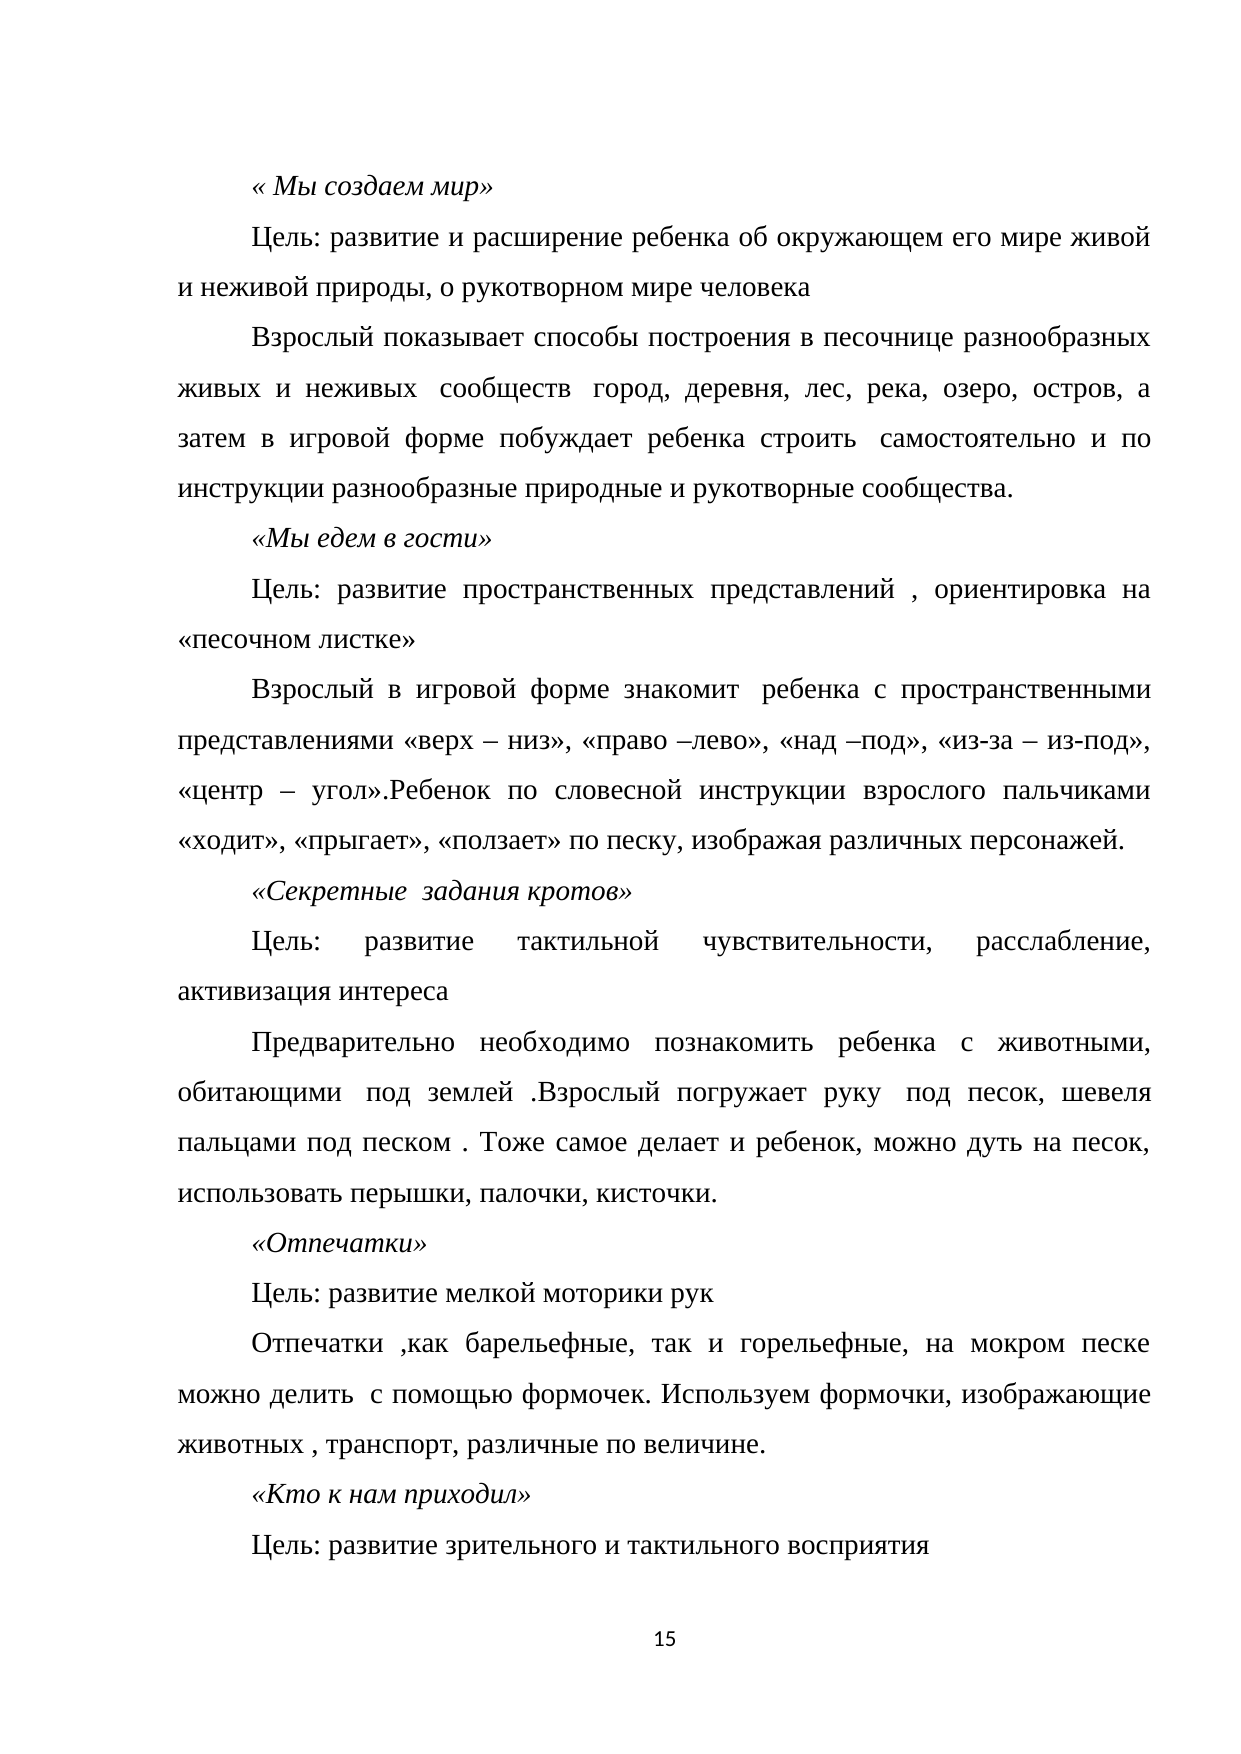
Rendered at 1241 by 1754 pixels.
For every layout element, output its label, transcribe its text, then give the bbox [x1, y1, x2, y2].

text «Отпечатки» [177, 1225, 1152, 1258]
text Цель: развитие и расширение ребенка об окружающем его мире живой и неживой природы, о рукотворном мире человека [177, 219, 1152, 303]
text «Мы едем в гости» [177, 521, 1152, 554]
text Взрослый в игровой форме знакомит ребенка с пространственными представлениями «верх – низ», «право –лево», «над –под», «из-за – из-под», «центр – угол».Ребенок по словесной инструкции взрослого пальчиками «ходит», «прыгает», «ползает» по песку, изображая различных персонажей. [177, 672, 1152, 856]
text « Мы создаем мир» [177, 168, 1152, 202]
text Цель: развитие тактильной чувствительности, расслабление, активизация интереса [177, 923, 1152, 1007]
text «Кто к нам приходил» [177, 1477, 1152, 1510]
text Цель: развитие зрительного и тактильного восприятия [177, 1527, 1152, 1560]
text «Секретные задания кротов» [177, 873, 1152, 906]
text Цель: развитие мелкой моторики рук [177, 1275, 1152, 1309]
text Предварительно необходимо познакомить ребенка с животными, обитающими под землей .Взрослый погружает руку под песок, шевеля пальцами под песком . Тоже самое делает и ребенок, можно дуть на песок, использовать перышки, палочки, кисточки. [177, 1024, 1152, 1208]
text Отпечатки ,как барельефные, так и горельефные, на мокром песке можно делить с помощью формочек. Используем формочки, изображающие животных , транспорт, различные по величине. [177, 1326, 1152, 1460]
text Цель: развитие пространственных представлений , ориентировка на «песочном листке» [177, 571, 1152, 655]
text Взрослый показывает способы построения в песочнице разнообразных живых и неживых сообществ город, деревня, лес, река, озеро, остров, а затем в игровой форме побуждает ребенка строить самостоятельно и по инструкции разнообразные природные и рукотворные сообщества. [177, 319, 1152, 504]
